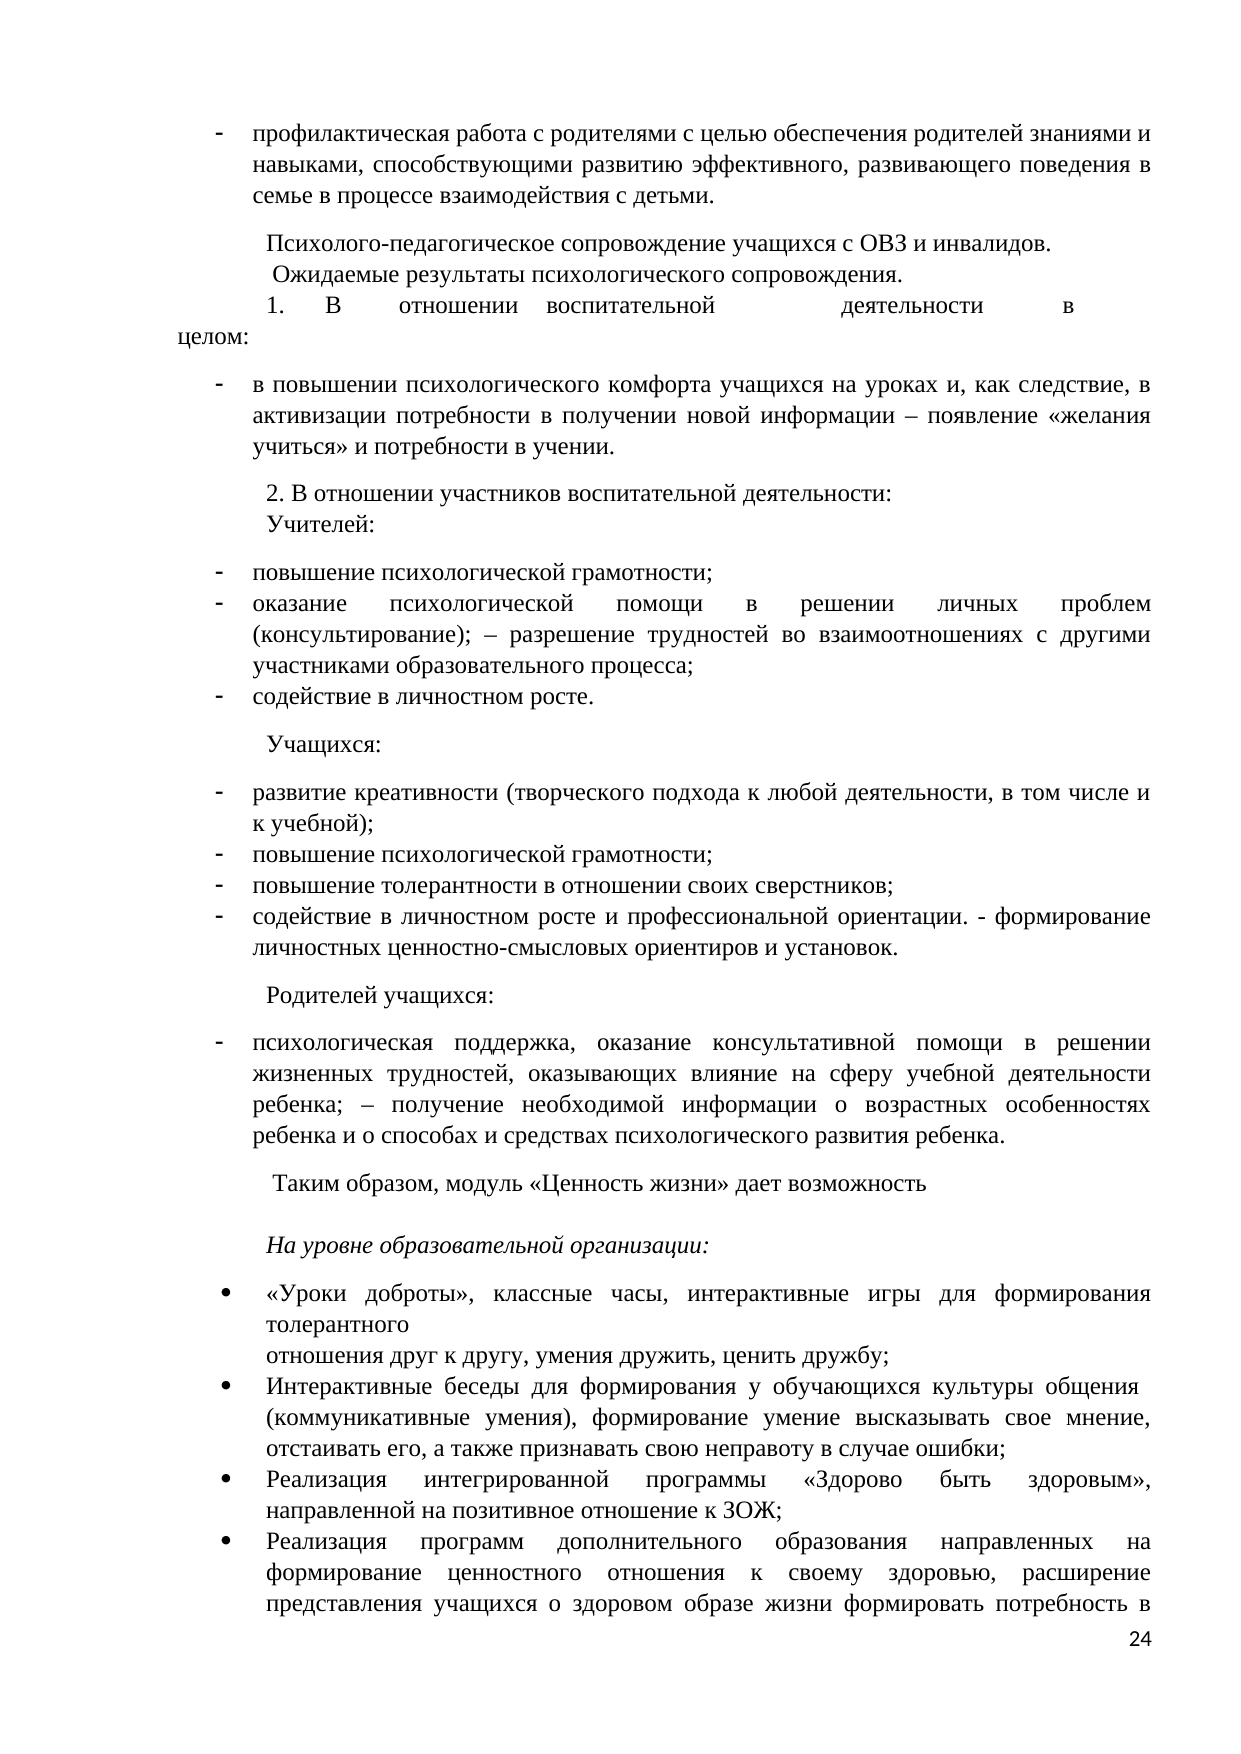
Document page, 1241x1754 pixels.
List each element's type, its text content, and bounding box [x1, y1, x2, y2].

list повышение толерантности в отношении своих сверстников; [215, 870, 1152, 899]
text 1. В отношении воспитательной деятельности в целом: [177, 290, 1152, 350]
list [222, 1526, 1152, 1617]
text Ожидаемые результаты психологического сопровождения. [177, 259, 1152, 288]
list Интерактивные беседы для формирования у обучающихся культуры общения (коммуникативные умения), формирование умение высказывать свое мнение, отстаивать его, а также признавать свою неправоту в случае ошибки; [222, 1371, 1152, 1462]
list психологическая поддержка, оказание консультативной помощи в решении жизненных трудностей, оказывающих влияние на сферу учебной деятельности ребенка; – получение необходимой информации о возрастных особенностях ребенка и о способах и средствах психологического развития ребенка. [215, 1027, 1152, 1149]
list «Уроки доброты», классные часы, интерактивные игры для формирования толерантного отношения друг к другу, умения дружить, ценить дружбу; [222, 1278, 1152, 1369]
text Учащихся: [177, 729, 1152, 758]
list в повышении психологического комфорта учащихся на уроках и, как следствие, в активизации потребности в получении новой информации – появление «желания учиться» и потребности в учении. [215, 369, 1152, 459]
list повышение психологической грамотности; [215, 557, 1152, 586]
list профилактическая работа с родителями с целью обеспечения родителей знаниями и навыками, способствующими развитию эффективного, развивающего поведения в семье в процессе взаимодействия с детьми. [215, 118, 1152, 209]
list развитие креативности (творческого подхода к любой деятельности, в том числе и к учебной); [215, 777, 1152, 837]
text Родителей учащихся: [177, 980, 1152, 1008]
text Таким образом, модуль «Ценность жизни» дает возможность [177, 1168, 1152, 1197]
list Реализация интегрированной программы «Здорово быть здоровым», направленной на позитивное отношение к ЗОЖ; [222, 1464, 1152, 1524]
list содействие в личностном росте и профессиональной ориентации. - формирование личностных ценностно-смысловых ориентиров и установок. [215, 901, 1152, 961]
text Психолого-педагогическое сопровождение учащихся с ОВЗ и инвалидов. [177, 228, 1152, 257]
list оказание психологической помощи в решении личных проблем (консультирование); – разрешение трудностей во взаимоотношениях с другими участниками образовательного процесса; [215, 588, 1152, 679]
text Учителей: [177, 509, 1152, 538]
list повышение психологической грамотности; [215, 839, 1152, 868]
list содействие в личностном росте. [215, 681, 1152, 710]
text 2. В отношении участников воспитательной деятельности: [177, 478, 1152, 507]
text На уровне образовательной организации: [177, 1230, 1152, 1259]
